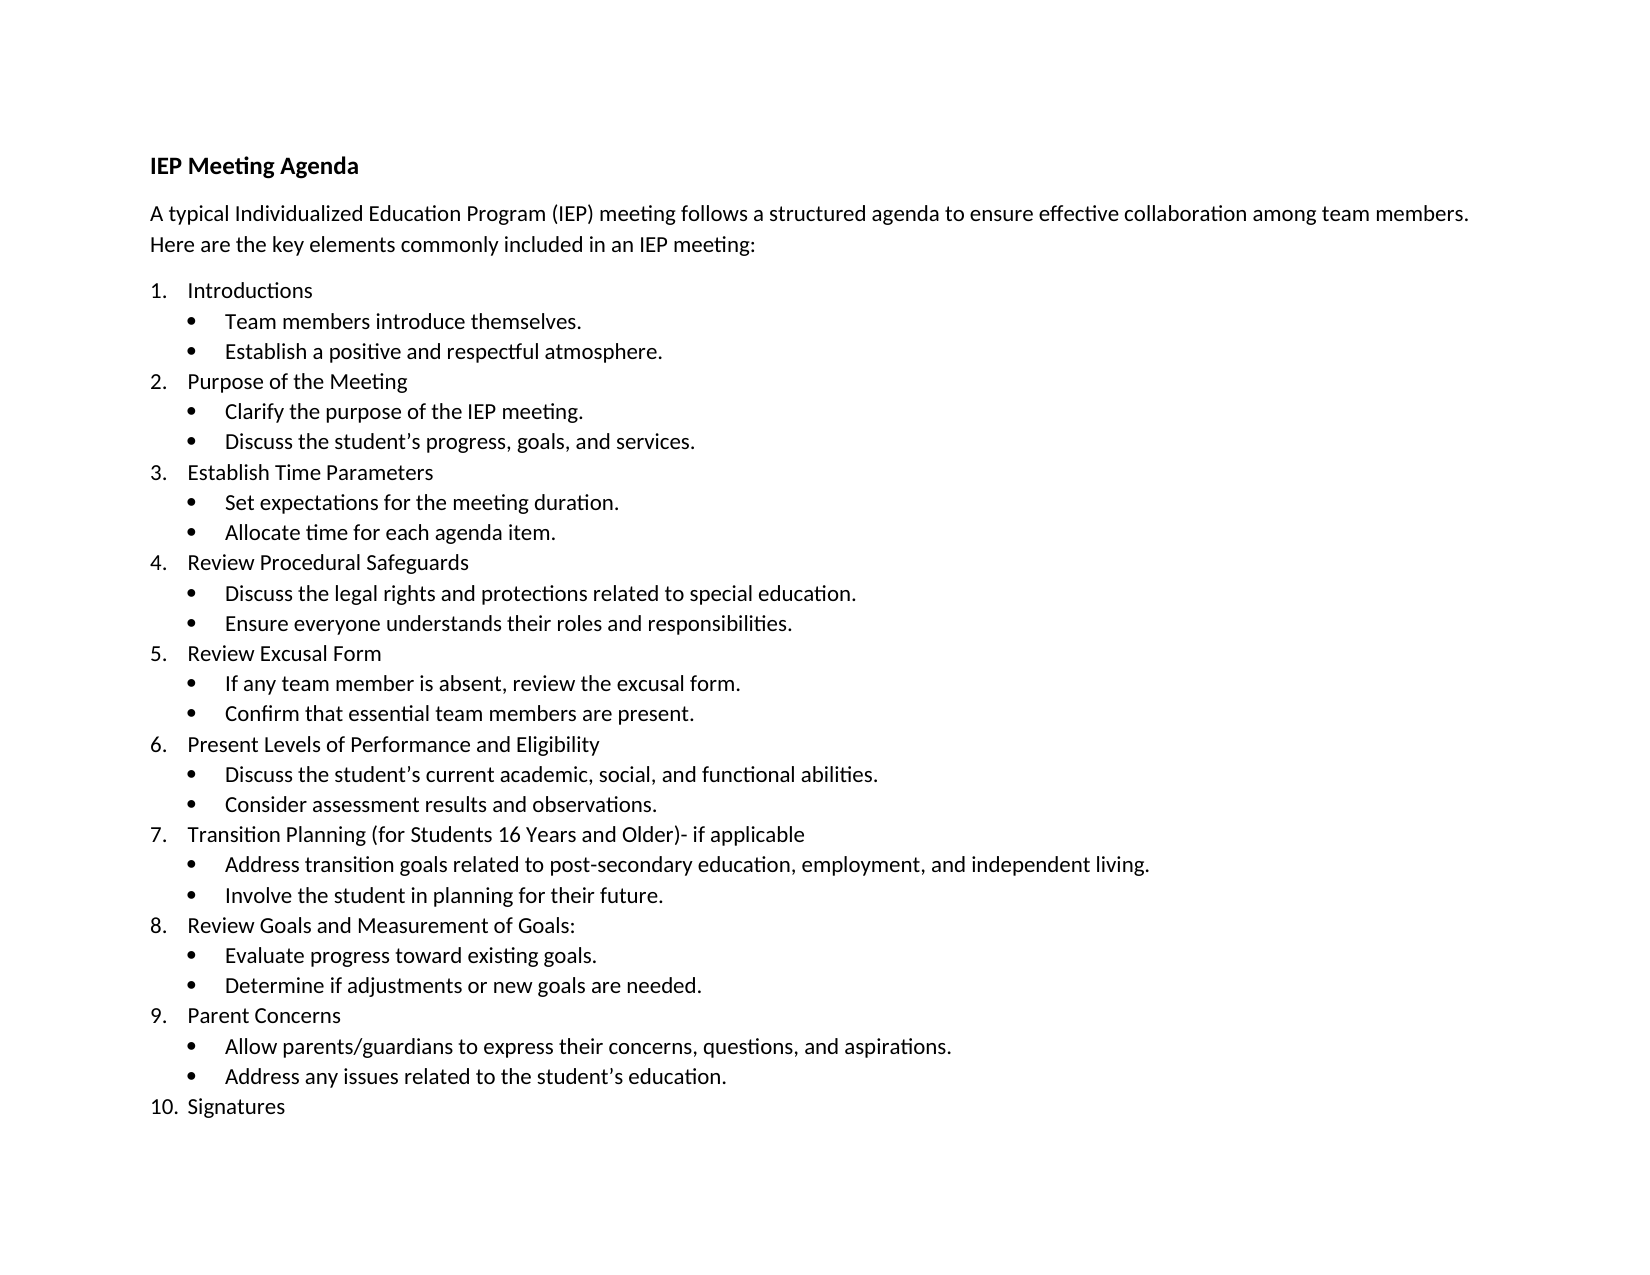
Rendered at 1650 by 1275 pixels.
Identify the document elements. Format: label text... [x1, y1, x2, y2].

text A typical Individualized Education Program (IEP) meeting follows a structured agenda to ensure effective collaboration among team members. Here are the key elements commonly included in an IEP meeting: [150, 199, 1500, 258]
list Review Excusal Form [150, 639, 1500, 667]
list Address transition goals related to post-secondary education, employment, and independent living. [187, 851, 1500, 879]
list Transition Planning (for Students 16 Years and Older)- if applicable [150, 820, 1500, 848]
list Allow parents/guardians to express their concerns, questions, and aspirations. [187, 1032, 1500, 1060]
list Evaluate progress toward existing goals. [187, 941, 1500, 969]
list Consider assessment results and observations. [187, 790, 1500, 818]
list Establish Time Parameters [150, 458, 1500, 486]
list Allocate time for each agenda item. [187, 518, 1500, 546]
list Purpose of the Meeting [150, 367, 1500, 395]
list Ensure everyone understands their roles and responsibilities. [187, 609, 1500, 637]
list Signatures [150, 1092, 1500, 1120]
list Review Goals and Measurement of Goals: [150, 911, 1500, 939]
list Discuss the legal rights and protections related to special education. [187, 579, 1500, 607]
list Discuss the student’s progress, goals, and services. [187, 428, 1500, 456]
list Parent Concerns [150, 1002, 1500, 1030]
list Present Levels of Performance and Eligibility [150, 730, 1500, 758]
list Review Procedural Safeguards [150, 548, 1500, 577]
list Determine if adjustments or new goals are needed. [187, 971, 1500, 999]
list Introductions [150, 277, 1500, 305]
list Clarify the purpose of the IEP meeting. [187, 397, 1500, 426]
list Confirm that essential team members are present. [187, 699, 1500, 728]
list If any team member is absent, review the excusal form. [187, 669, 1500, 697]
list Address any issues related to the student’s education. [187, 1062, 1500, 1090]
list Establish a positive and respectful atmosphere. [187, 337, 1500, 365]
list Involve the student in planning for their future. [187, 881, 1500, 909]
list Team members introduce themselves. [187, 307, 1500, 335]
list Set expectations for the meeting duration. [187, 488, 1500, 516]
list Discuss the student’s current academic, social, and functional abilities. [187, 760, 1500, 788]
subtitle IEP Meeting Agenda [150, 150, 1500, 181]
